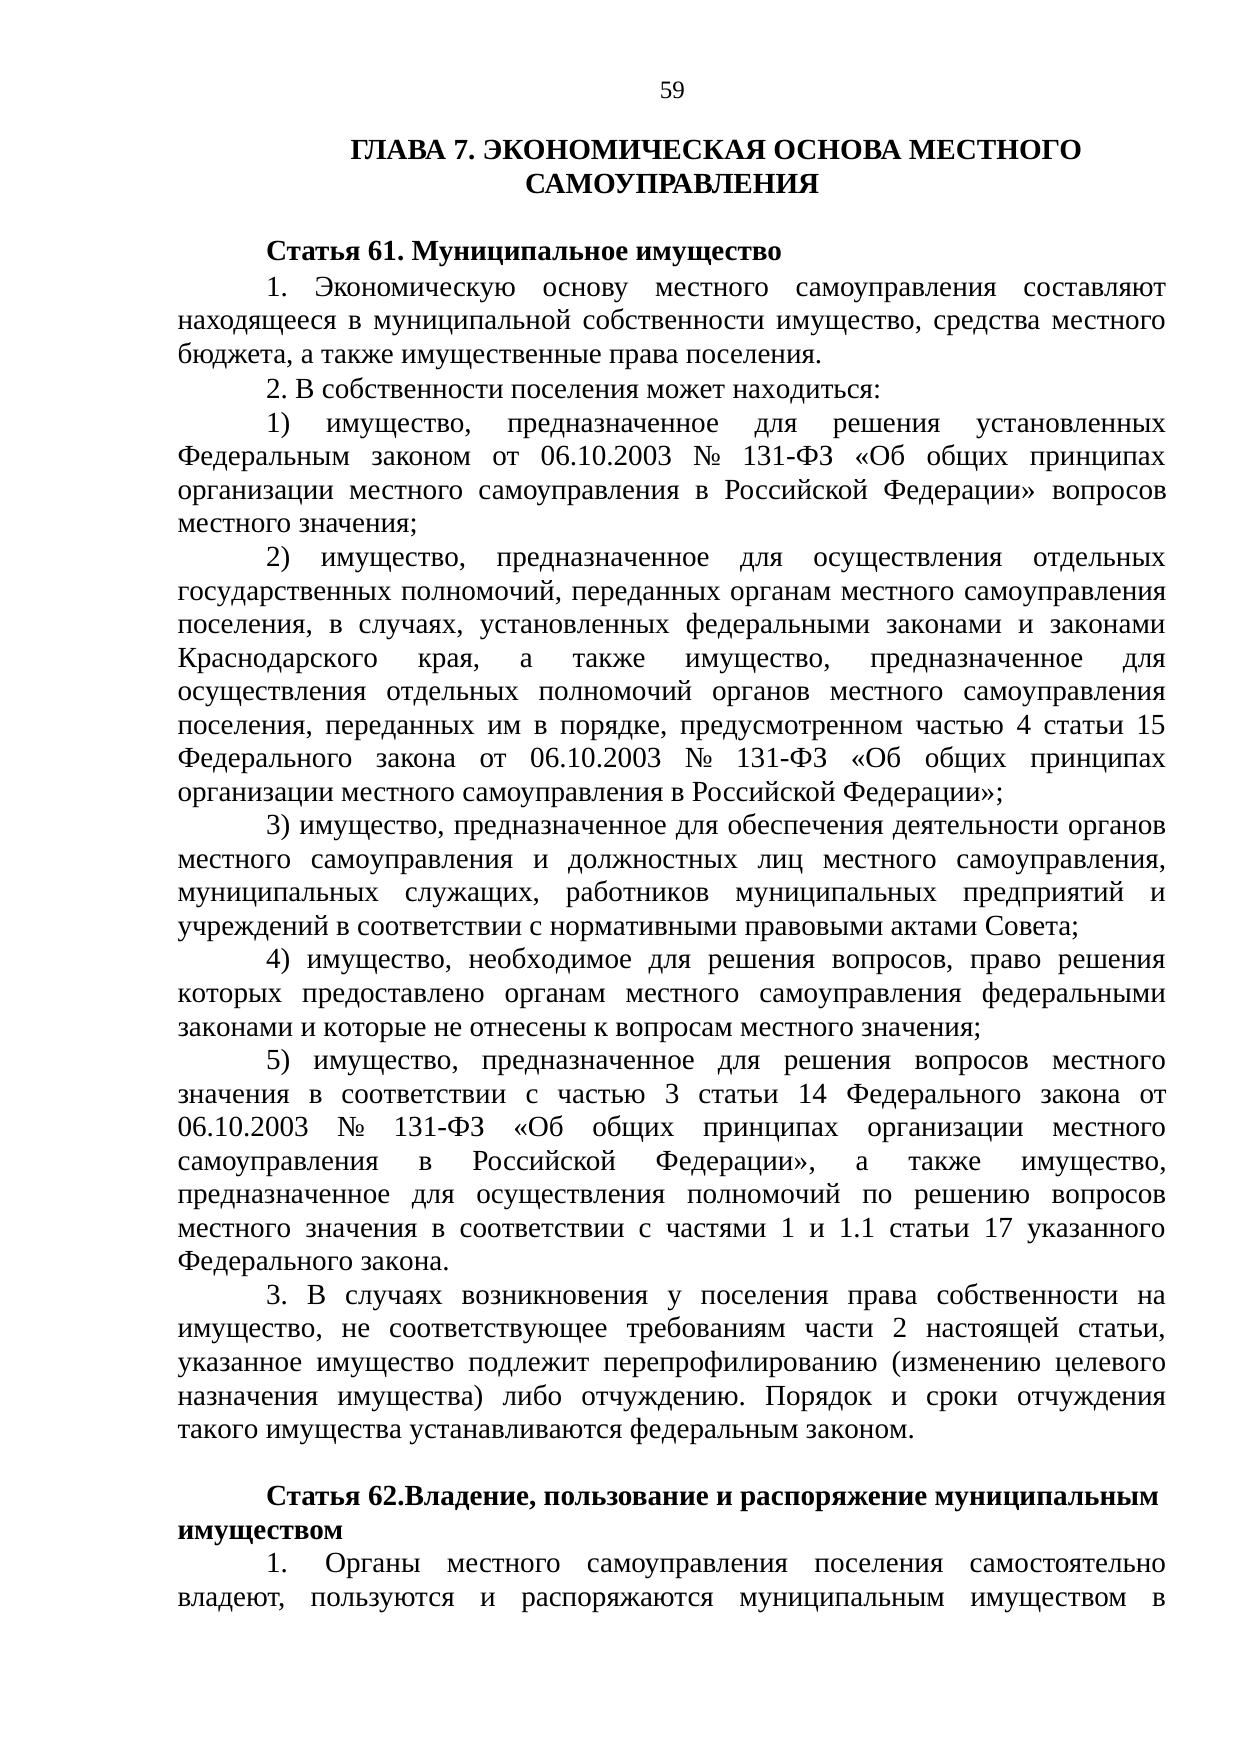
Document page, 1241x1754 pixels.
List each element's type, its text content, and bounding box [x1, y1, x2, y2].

text 3) имущество, предназначенное для обеспечения деятельности органов местного самоуправления и должностных лиц местного самоуправления, муниципальных служащих, работников муниципальных предприятий и учреждений в соответствии с нормативными правовыми актами Совета; [177, 807, 1167, 942]
text 1. Экономическую основу местного самоуправления составляют находящееся в муниципальной собственности имущество, средства местного бюджета, а также имущественные права поселения. [177, 269, 1167, 369]
text 4) имущество, необходимое для решения вопросов, право решения которых предоставлено органам местного самоуправления федеральными законами и которые не отнесены к вопросам местного значения; [177, 942, 1167, 1042]
text ГЛАВА 7. ЭКОНОМИЧЕСКАЯ ОСНОВА МЕСТНОГО САМОУПРАВЛЕНИЯ [177, 132, 1167, 199]
text 2) имущество, предназначенное для осуществления отдельных государственных полномочий, переданных органам местного самоуправления поселения, в случаях, установленных федеральными законами и законами Краснодарского края, а также имущество, предназначенное для осуществления отдельных полномочий органов местного самоуправления поселения, переданных им в порядке, предусмотренном частью 4 статьи 15 Федерального закона от 06.10.2003 № 131-ФЗ «Об общих принципах организации местного самоуправления в Российской Федерации»; [177, 539, 1167, 807]
text Статья 61. Муниципальное имущество [177, 233, 1167, 267]
text 5) имущество, предназначенное для решения вопросов местного значения в соответствии с частью 3 статьи 14 Федерального закона от 06.10.2003 № 131-ФЗ «Об общих принципах организации местного самоуправления в Российской Федерации», а также имущество, предназначенное для осуществления полномочий по решению вопросов местного значения в соответствии с частями 1 и 1.1 статьи 17 указанного Федерального закона. [177, 1042, 1167, 1277]
text 3. В случаях возникновения у поселения права собственности на имущество, не соответствующее требованиям части 2 настоящей статьи, указанное имущество подлежит перепрофилированию (изменению целевого назначения имущества) либо отчуждению. Порядок и сроки отчуждения такого имущества устанавливаются федеральным законом. [177, 1277, 1167, 1445]
text Статья 62.Владение, пользование и распоряжение муниципальным имуществом [177, 1478, 1167, 1545]
text 2. В собственности поселения может находиться: [177, 371, 1167, 405]
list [177, 1545, 1167, 1612]
text 1) имущество, предназначенное для решения установленных Федеральным законом от 06.10.2003 № 131-ФЗ «Об общих принципах организации местного самоуправления в Российской Федерации» вопросов местного значения; [177, 405, 1167, 539]
